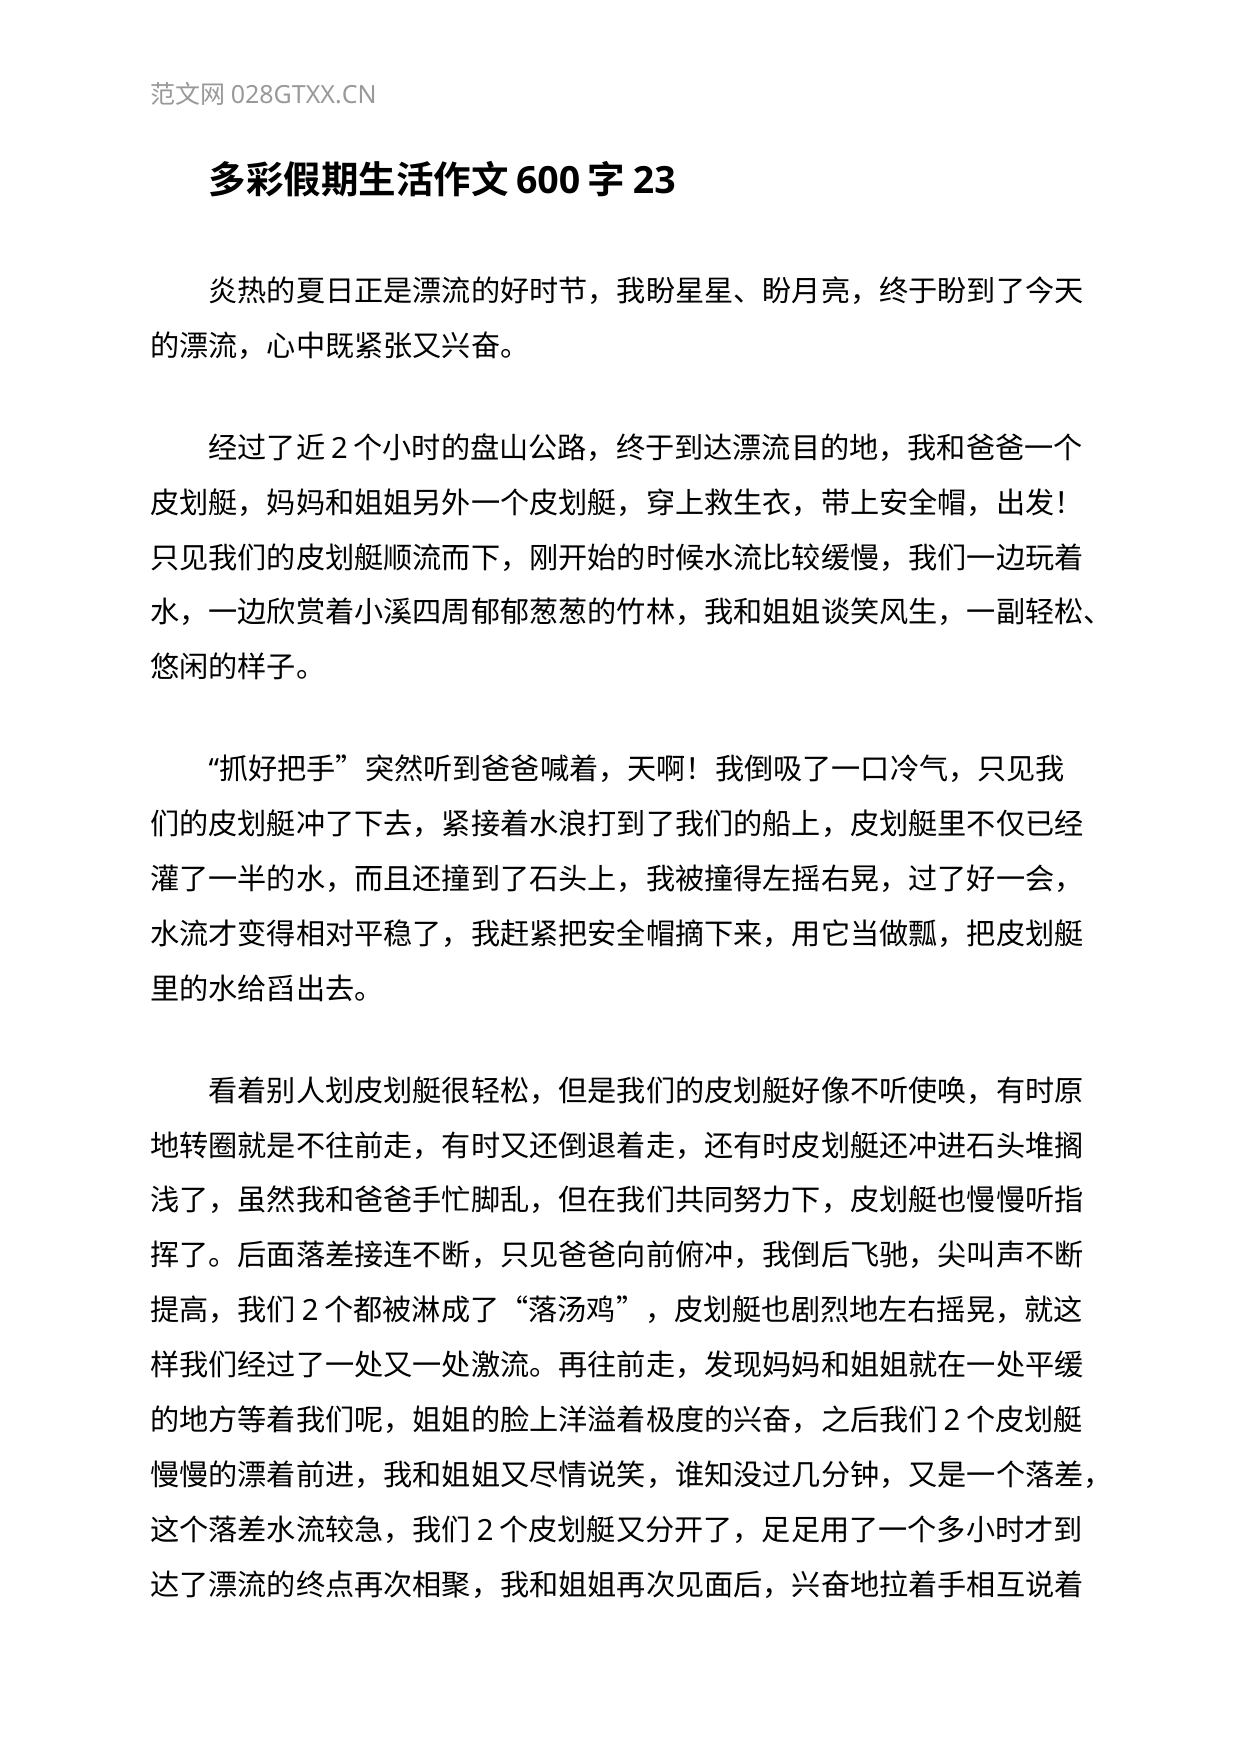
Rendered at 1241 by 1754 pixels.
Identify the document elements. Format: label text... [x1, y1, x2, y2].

text 炎热的夏日正是漂流的好时节，我盼星星、盼月亮，终于盼到了今天的漂流，心中既紧张又兴奋。 [150, 268, 1090, 365]
text “抓好把手”突然听到爸爸喊着，天啊！我倒吸了一口冷气，只见我们的皮划艇冲了下去，紧接着水浪打到了我们的船上，皮划艇里不仅已经灌了一半的水，而且还撞到了石头上，我被撞得左摇右晃，过了好一会，水流才变得相对平稳了，我赶紧把安全帽摘下来，用它当做瓢，把皮划艇里的水给舀出去。 [150, 746, 1090, 1008]
text 多彩假期生活作文600字23 [150, 150, 1090, 204]
text 经过了近2个小时的盘山公路，终于到达漂流目的地，我和爸爸一个皮划艇，妈妈和姐姐另外一个皮划艇，穿上救生衣，带上安全帽，出发！只见我们的皮划艇顺流而下，刚开始的时候水流比较缓慢，我们一边玩着水，一边欣赏着小溪四周郁郁葱葱的竹林，我和姐姐谈笑风生，一副轻松、悠闲的样子。 [150, 424, 1090, 686]
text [150, 1067, 1090, 1604]
